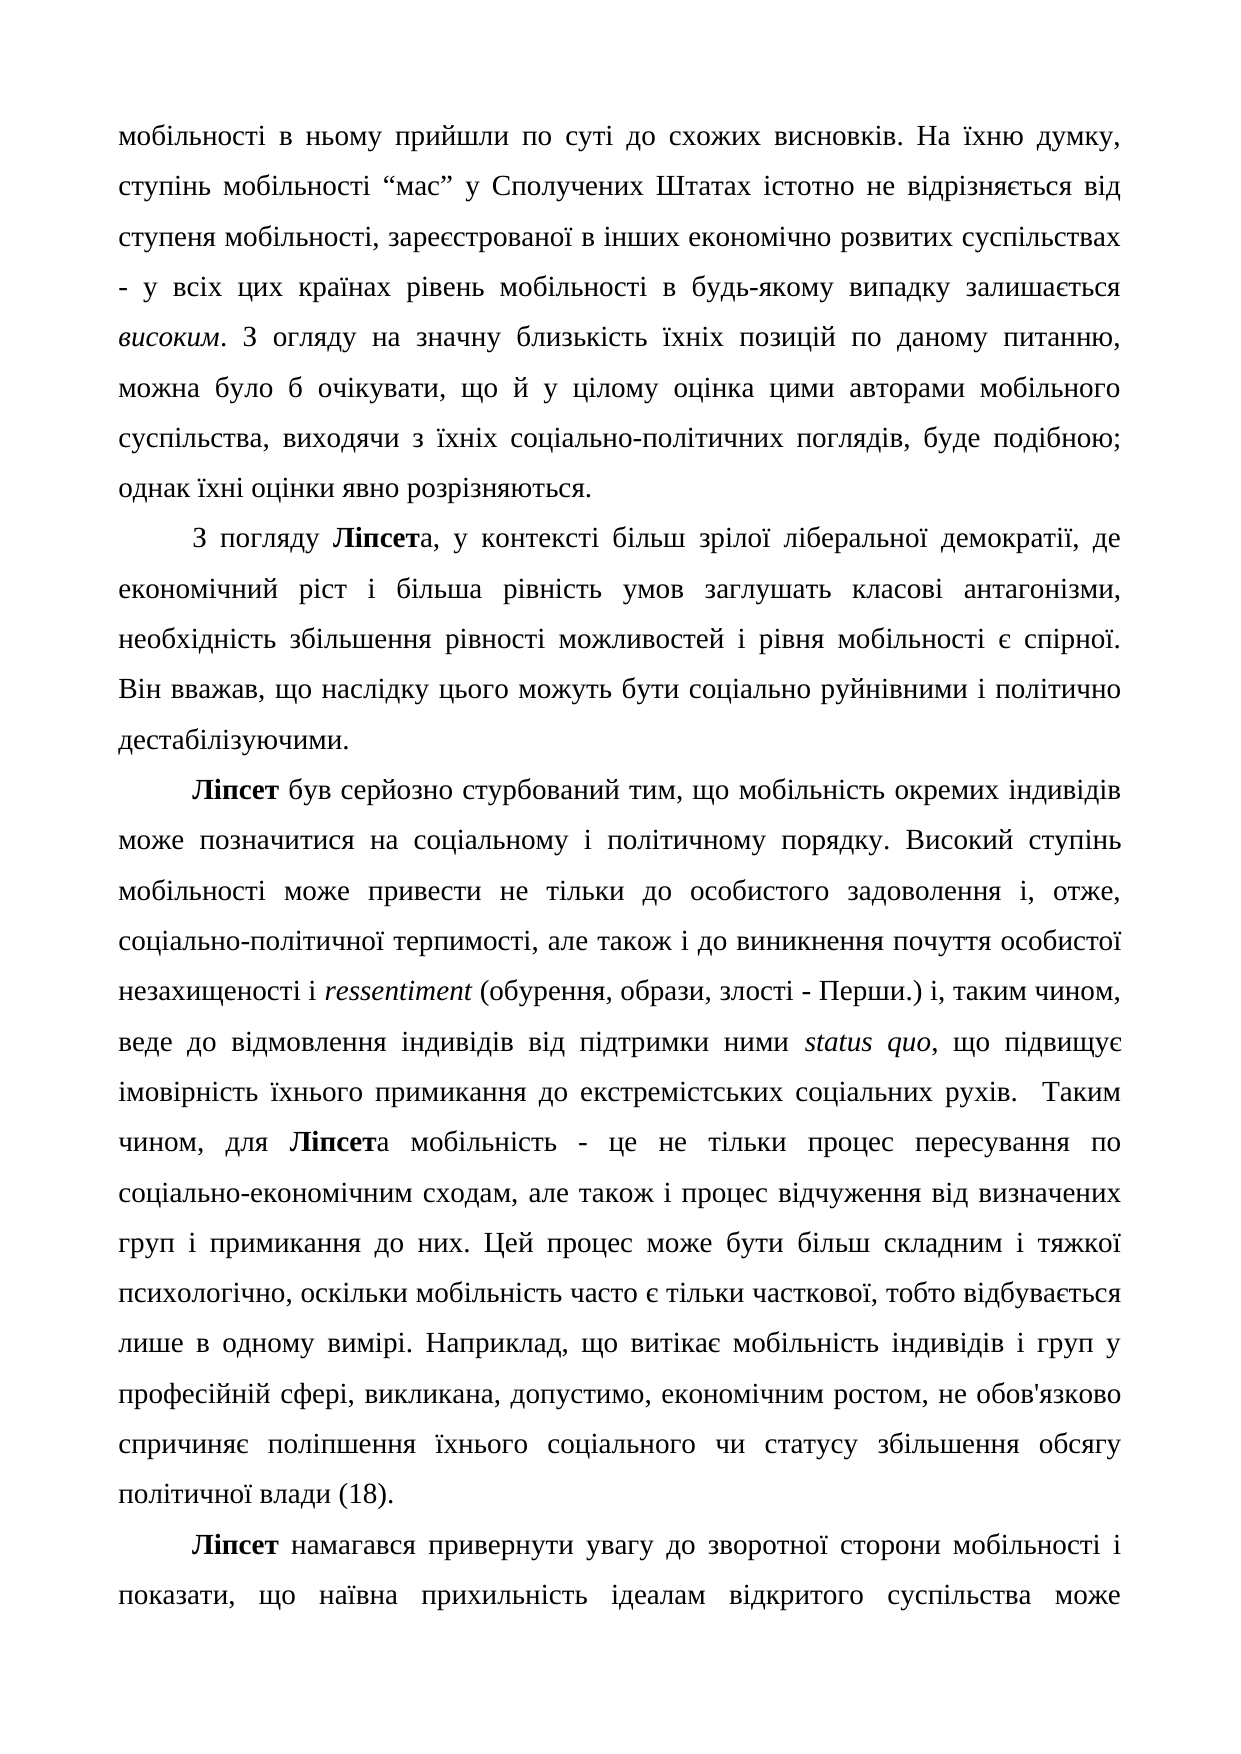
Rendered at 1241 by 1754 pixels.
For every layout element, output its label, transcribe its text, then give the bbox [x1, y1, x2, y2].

text З погляду Ліпсета, у контексті більш зрілої ліберальної демократії, де економічний ріст і більша рівність умов заглушать класові антагонізми, необхідність збільшення рівності можливостей і рівня мобільності є спірної. Він вважав, що наслідку цього можуть бути соціально руйнівними і політично дестабілізуючими. [118, 521, 1122, 755]
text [118, 118, 1122, 504]
text Ліпсет був серйозно стурбований тим, що мобільність окремих індивідів може позначитися на соціальному і політичному порядку. Високий ступінь мобільності може привести не тільки до особистого задоволення і, отже, соціально-політичної терпимості, але також і до виникнення почуття особистої незахищеності і ressentiment (обурення, образи, злості - Перши.) і, таким чином, веде до відмовлення індивідів від підтримки ними status quo, що підвищує імовірність їхнього примикання до екстремістських соціальних рухів. Таким чином, для Ліпсета мобільність - це не тільки процес пересування по соціально-економічним сходам, але також і процес відчуження від визначених груп і примикання до них. Цей процес може бути більш складним і тяжкої психологічно, оскільки мобільність часто є тільки часткової, тобто відбувається лише в одному вимірі. Наприклад, що витікає мобільність індивідів і груп у професійній сфері, викликана, допустимо, економічним ростом, не обов'язково спричиняє поліпшення їхнього соціального чи статусу збільшення обсягу політичної влади (18). [118, 772, 1122, 1510]
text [118, 1527, 1122, 1611]
